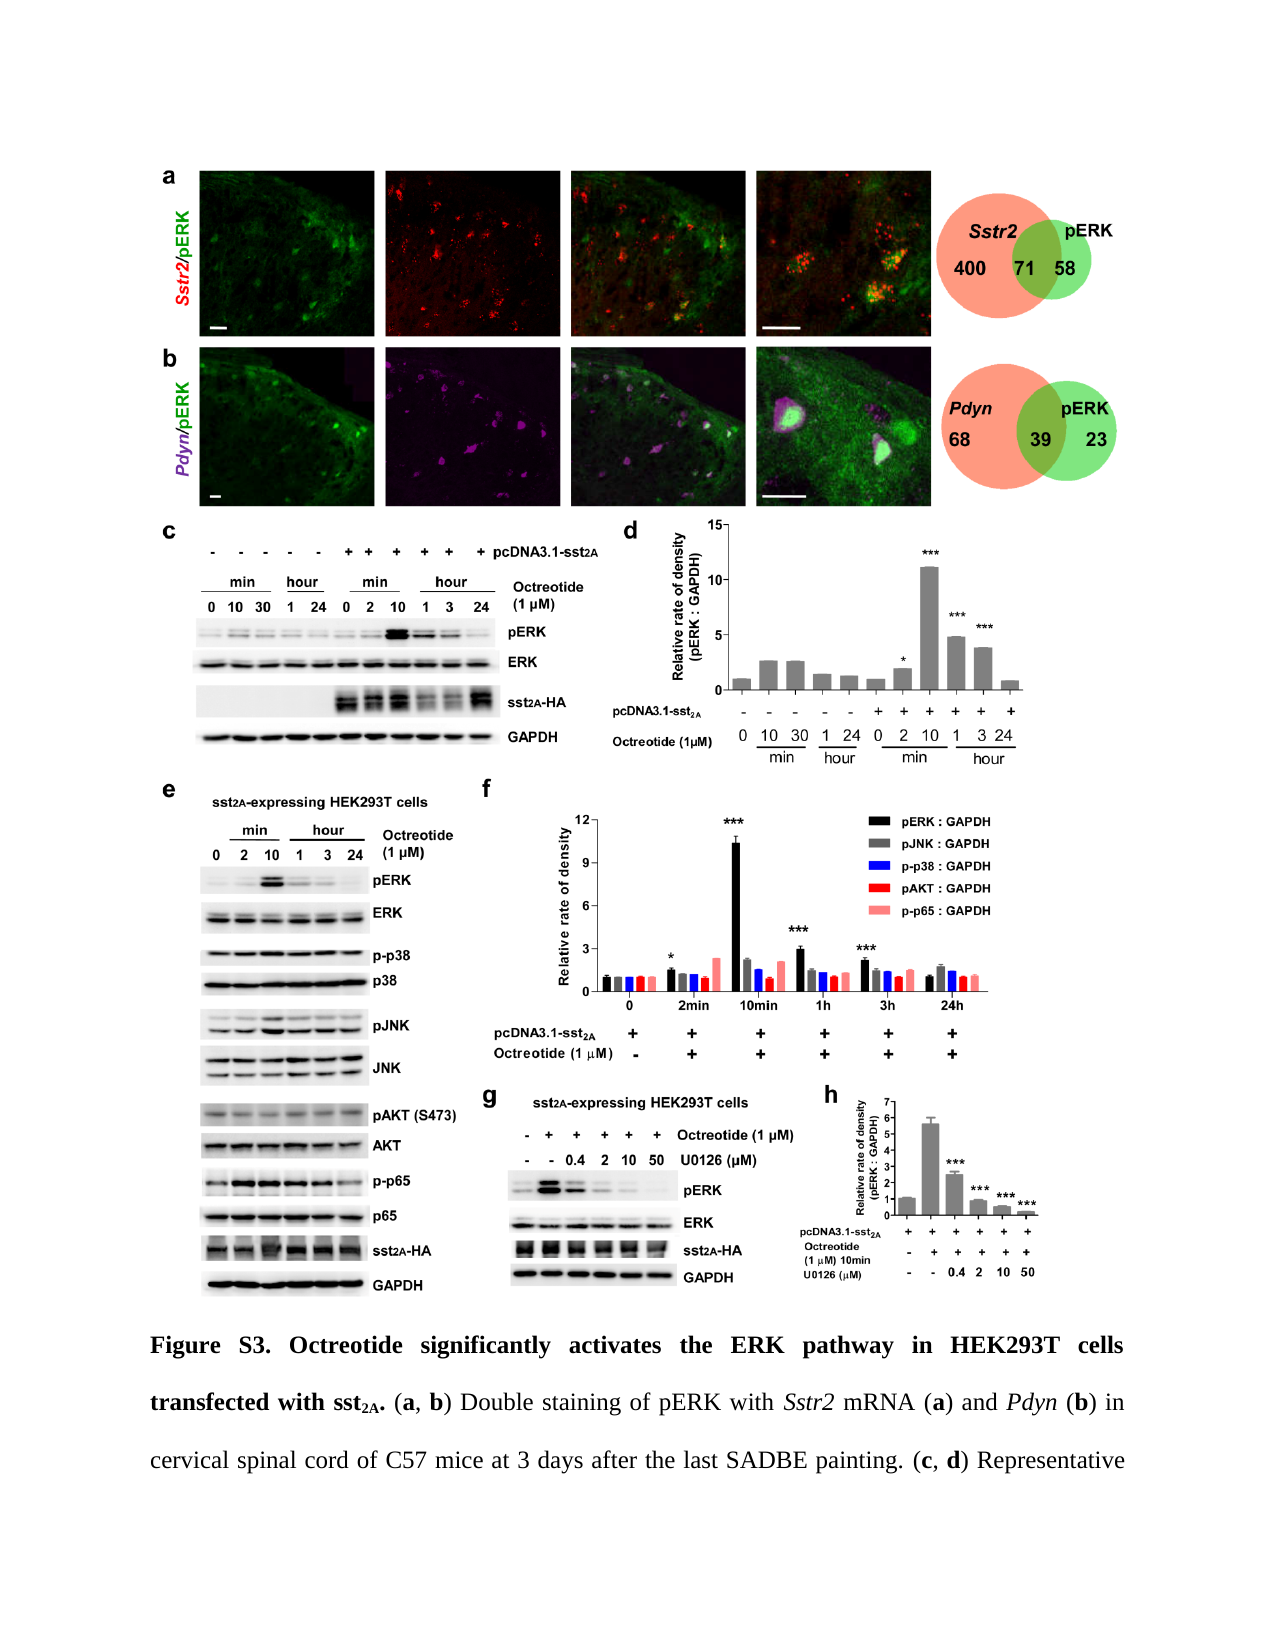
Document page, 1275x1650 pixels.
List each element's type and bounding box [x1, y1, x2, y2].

picture [150, 150, 1125, 1299]
text [150, 1359, 1125, 1474]
